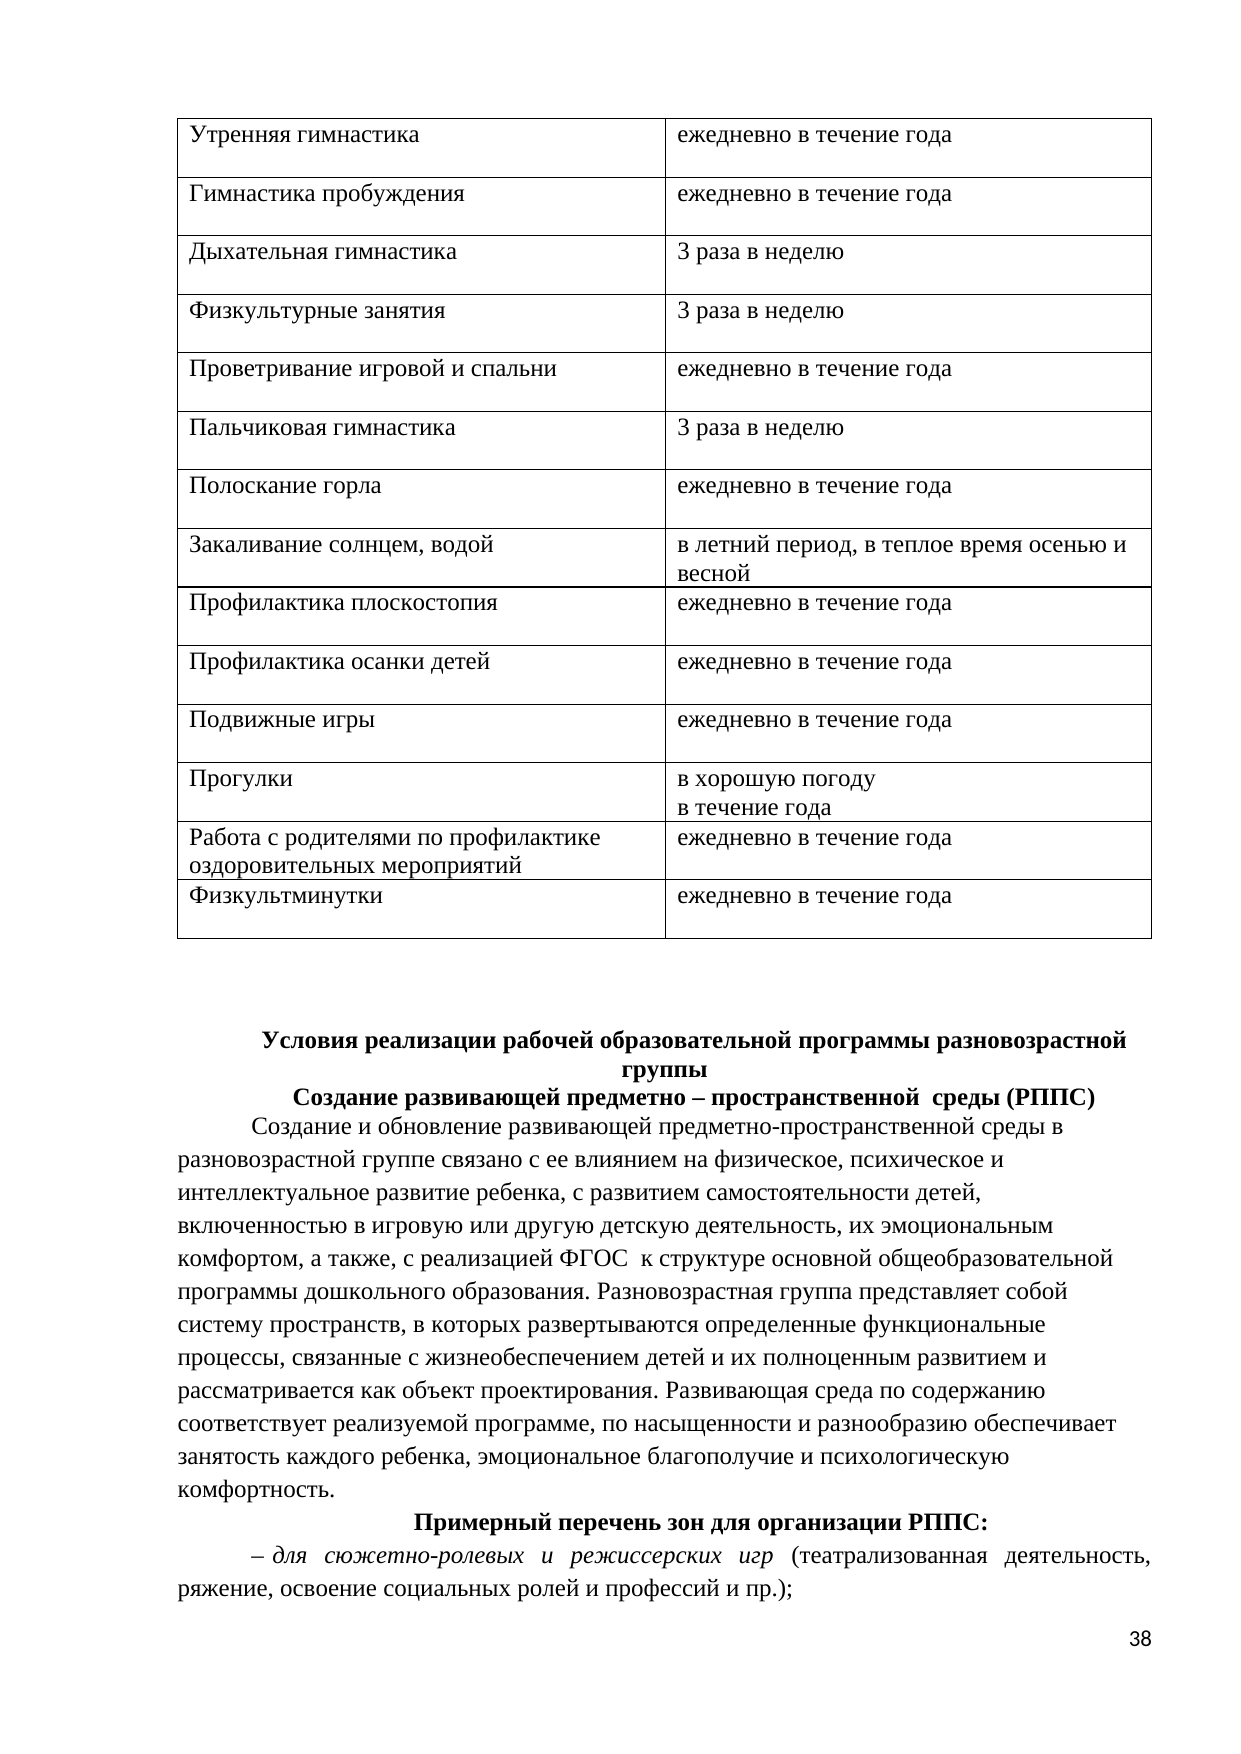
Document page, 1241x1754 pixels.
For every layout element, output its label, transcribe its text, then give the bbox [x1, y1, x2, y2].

table_cell Закаливание солнцем, водой [178, 529, 665, 586]
table_cell в летний период, в теплое время осенью и весной [666, 529, 1151, 586]
table_cell Дыхательная гимнастика [178, 236, 665, 294]
table_cell ежедневно в течение года [666, 822, 1151, 879]
table_cell ежедневно в течение года [666, 880, 1151, 938]
text Примерный перечень зон для организации РППС: [177, 1507, 1152, 1536]
table_cell Подвижные игры [178, 705, 665, 762]
table_cell Прогулки [178, 763, 665, 821]
table_cell ежедневно в течение года [666, 178, 1151, 235]
table_cell Профилактика плоскостопия [178, 588, 665, 645]
text Создание развивающей предметно – пространственной среды (РППС) [177, 1082, 1152, 1111]
text – для сюжетно-ролевых и режиссерских игр (театрализованная деятельность, ряжение, освоение социальных ролей и профессий и пр.); [177, 1541, 1152, 1602]
table_cell 3 раза в неделю [666, 295, 1151, 352]
table_cell ежедневно в течение года [666, 470, 1151, 528]
table_cell Физкультурные занятия [178, 295, 665, 352]
table_cell ежедневно в течение года [666, 353, 1151, 411]
text Создание и обновление развивающей предметно-пространственной среды в разновозрастной группе связано с ее влиянием на физическое, психическое и интеллектуальное развитие ребенка, с развитием самостоятельности детей, включенностью в игровую или другую детскую деятельность, их эмоциональным комфортом, а также, с реализацией ФГОС к структуре основной общеобразовательной программы дошкольного образования. Разновозрастная группа представляет собой систему пространств, в которых развертываются определенные функциональные процессы, связанные с жизнеобеспечением детей и их полноценным развитием и рассматривается как объект проектирования. Развивающая среда по содержанию соответствует реализуемой программе, по насыщенности и разнообразию обеспечивает занятость каждого ребенка, эмоциональное благополучие и психологическую комфортность. [177, 1111, 1152, 1503]
table_cell Утренняя гимнастика [178, 119, 665, 177]
table_cell ежедневно в течение года [666, 119, 1151, 177]
table_cell Пальчиковая гимнастика [178, 412, 665, 469]
table_cell в хорошую погоду в течение года [666, 763, 1151, 821]
table_cell ежедневно в течение года [666, 588, 1151, 645]
table_cell ежедневно в течение года [666, 705, 1151, 762]
table_cell Физкультминутки [178, 880, 665, 938]
table_cell 3 раза в неделю [666, 412, 1151, 469]
table_cell Полоскание горла [178, 470, 665, 528]
table_cell 3 раза в неделю [666, 236, 1151, 294]
text Условия реализации рабочей образовательной программы разновозрастной группы [177, 1025, 1152, 1082]
table_cell Профилактика осанки детей [178, 646, 665, 703]
table_cell ежедневно в течение года [666, 646, 1151, 703]
table_cell Гимнастика пробуждения [178, 178, 665, 235]
table_cell Проветривание игровой и спальни [178, 353, 665, 411]
table_cell Работа с родителями по профилактике оздоровительных мероприятий [178, 822, 665, 879]
